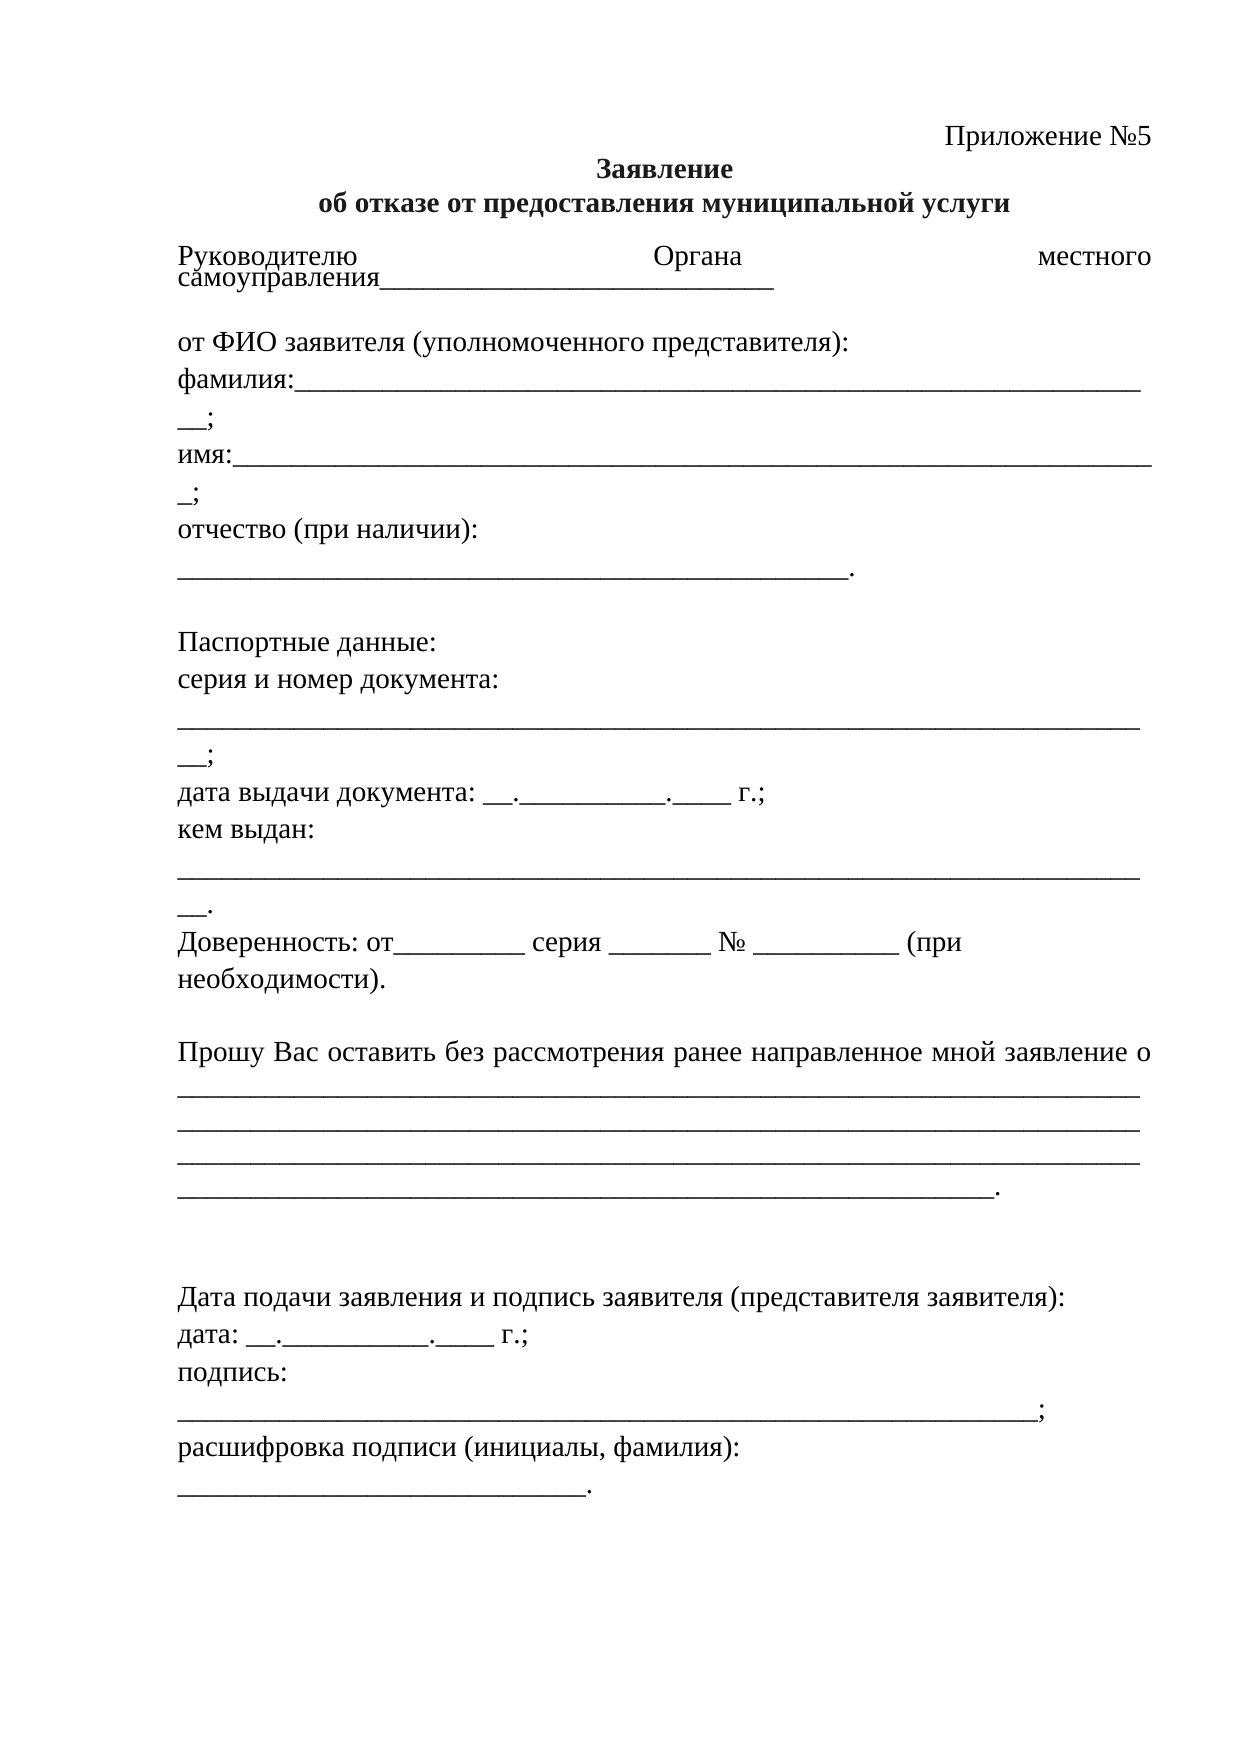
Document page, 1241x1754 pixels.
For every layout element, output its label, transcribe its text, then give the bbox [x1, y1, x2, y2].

text дата: __.__________.____ г.; [177, 1314, 1152, 1351]
text имя:________________________________________________________________; [177, 434, 1152, 509]
text Паспортные данные: [177, 621, 1152, 659]
text Дата подачи заявления и подпись заявителя (представителя заявителя): [177, 1276, 1152, 1314]
text дата выдачи документа: __.__________.____ г.; [177, 771, 1152, 809]
text кем выдан: ____________________________________________________________________. [177, 809, 1152, 921]
text Доверенность: от_________ серия _______ № __________ (при необходимости). [177, 921, 1152, 996]
text расшифровка подписи (инициалы, фамилия): ____________________________. [177, 1426, 1152, 1501]
text от ФИО заявителя (уполномоченного представителя): [177, 321, 1152, 359]
text Прошу Вас оставить без рассмотрения ранее направленное мной заявление о ______________________________________________________________________________________________________________________________________________________________________________________________________________________________________________________________. [177, 1034, 1152, 1201]
text отчество (при наличии): ______________________________________________. [177, 509, 1152, 584]
text фамилия:____________________________________________________________; [177, 359, 1152, 434]
text Заявление [177, 152, 1152, 185]
text подпись: ___________________________________________________________; [177, 1351, 1152, 1426]
text об отказе от предоставления муниципальной услуги [177, 185, 1152, 219]
text Руководителю Органа местного самоуправления___________________________ [177, 247, 1152, 293]
text серия и номер документа: ____________________________________________________________________; [177, 659, 1152, 771]
text Приложение №5 [252, 118, 1152, 152]
